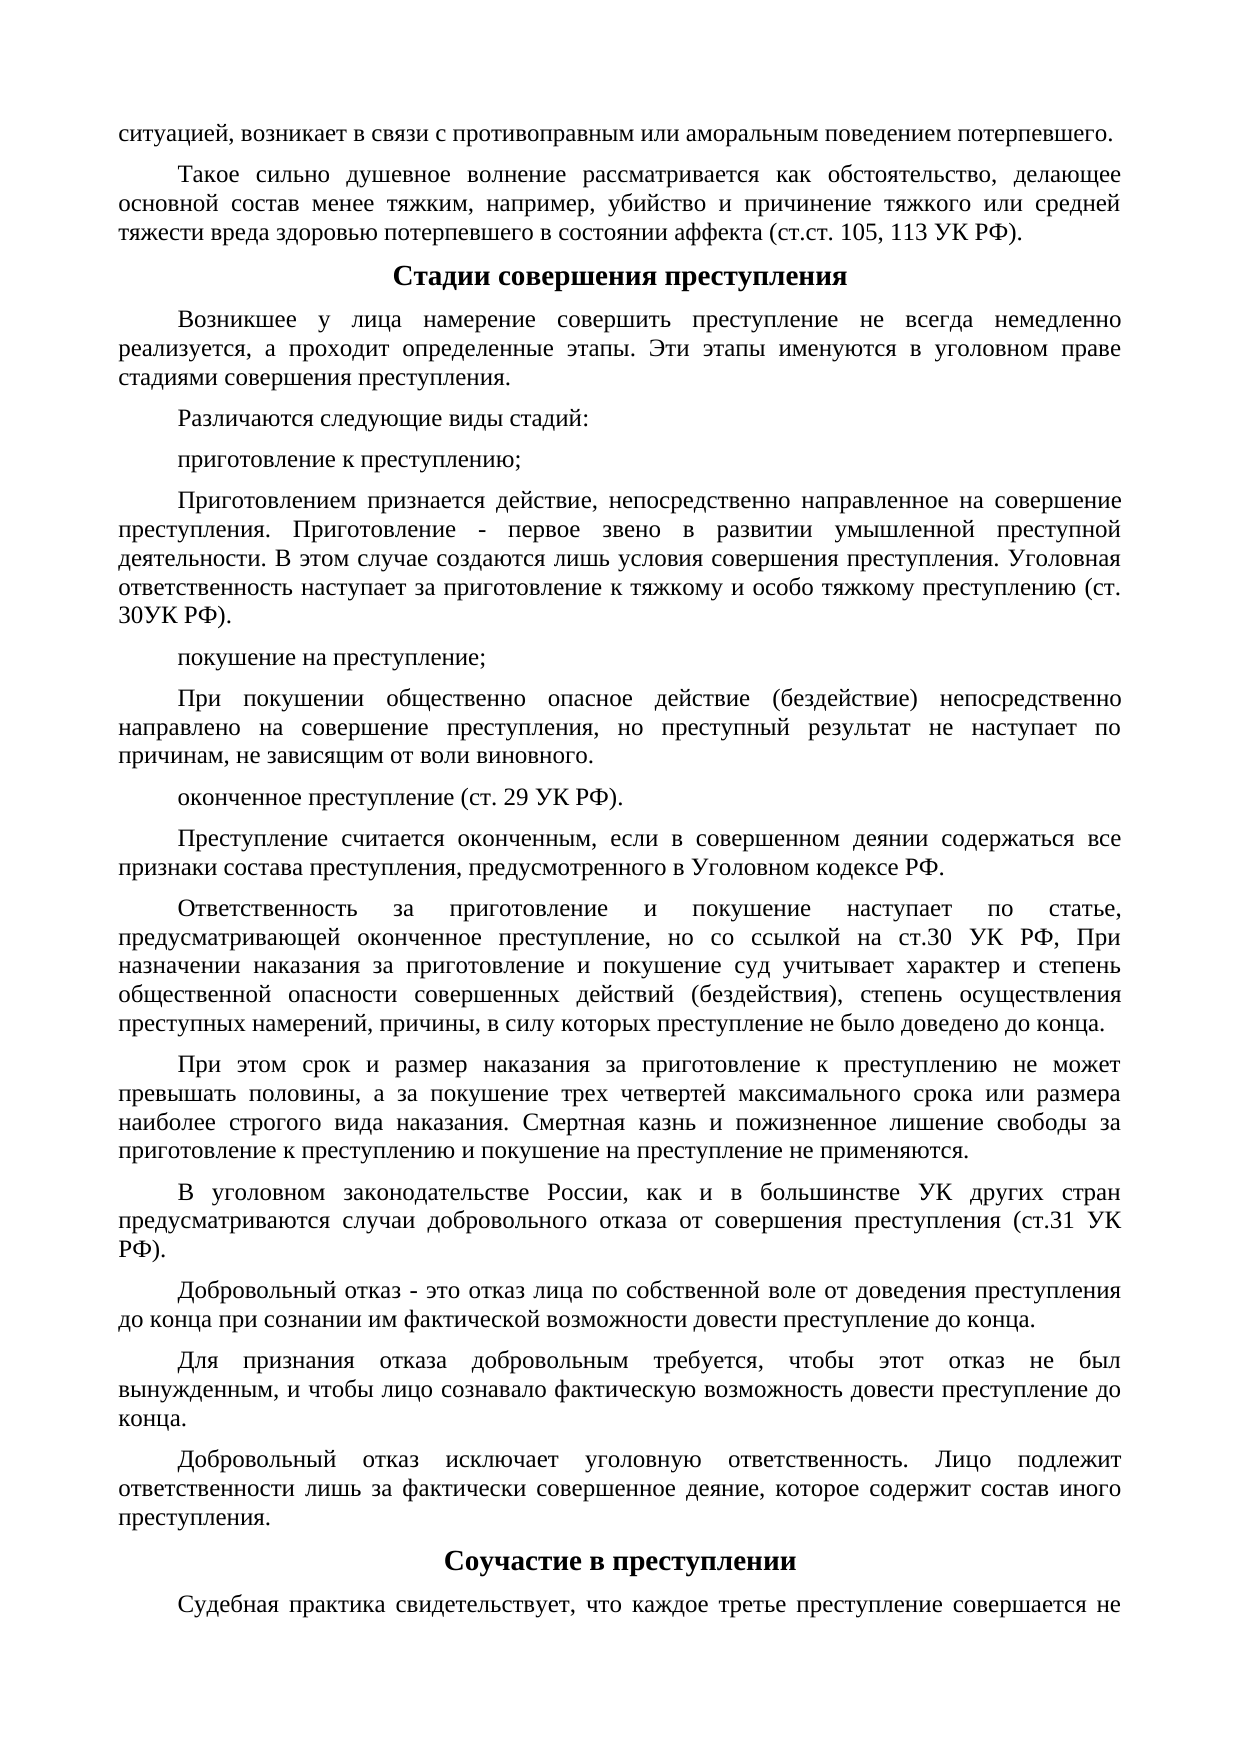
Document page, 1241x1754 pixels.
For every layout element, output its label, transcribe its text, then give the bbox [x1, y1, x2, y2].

text Для признания отказа добровольным требуется, чтобы этот отказ не был вынужденным, и чтобы лицо сознавало фактическую возможность довести преступление до конца. [118, 1345, 1122, 1432]
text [118, 118, 1122, 147]
text Различаются следующие виды стадий: [118, 403, 1122, 432]
text покушение на преступление; [118, 642, 1122, 670]
text Приготовлением признается действие, непосредственно направленное на совершение преступления. Приготовление - первое звено в развитии умышленной преступной деятельности. В этом случае создаются лишь условия совершения преступления. Уголовная ответственность наступает за приготовление к тяжкому и особо тяжкому преступлению (ст. 30УК РФ). [118, 485, 1122, 629]
text Такое сильно душевное волнение рассматривается как обстоятельство, делающее основной состав менее тяжким, например, убийство и причинение тяжкого или средней тяжести вреда здоровью потерпевшего в состоянии аффекта (ст.ст. 105, 113 УК РФ). [118, 159, 1122, 246]
text Преступление считается оконченным, если в совершенном деянии содержаться все признаки состава преступления, предусмотренного в Уголовном кодексе РФ. [118, 823, 1122, 880]
text Ответственность за приготовление и покушение наступает по статье, предусматривающей оконченное преступление, но со ссылкой на ст.30 УК РФ, При назначении наказания за приготовление и покушение суд учитывает характер и степень общественной опасности совершенных действий (бездействия), степень осуществления преступных намерений, причины, в силу которых преступление не было доведено до конца. [118, 893, 1122, 1037]
text При этом срок и размер наказания за приготовление к преступлению не может превышать половины, а за покушение трех четвертей максимального срока или размера наиболее строгого вида наказания. Смертная казнь и пожизненное лишение свободы за приготовление к преступлению и покушение на преступление не применяются. [118, 1049, 1122, 1164]
text При покушении общественно опасное действие (бездействие) непосредственно направлено на совершение преступления, но преступный результат не наступает по причинам, не зависящим от воли виновного. [118, 683, 1122, 769]
text В уголовном законодательстве России, как и в большинстве УК других стран предусматриваются случаи добровольного отказа от совершения преступления (ст.31 УК РФ). [118, 1177, 1122, 1263]
text Возникшее у лица намерение совершить преступление не всегда немедленно реализуется, а проходит определенные этапы. Эти этапы именуются в уголовном праве стадиями совершения преступления. [118, 304, 1122, 390]
text приготовление к преступлению; [118, 444, 1122, 473]
text Соучастие в преступлении [118, 1543, 1122, 1576]
text Стадии совершения преступления [118, 258, 1122, 292]
text оконченное преступление (ст. 29 УК РФ). [118, 782, 1122, 810]
text Добровольный отказ - это отказ лица по собственной воле от доведения преступления до конца при сознании им фактической возможности довести преступление до конца. [118, 1275, 1122, 1333]
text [118, 1589, 1122, 1618]
text Добровольный отказ исключает уголовную ответственность. Лицо подлежит ответственности лишь за фактически совершенное деяние, которое содержит состав иного преступления. [118, 1444, 1122, 1530]
